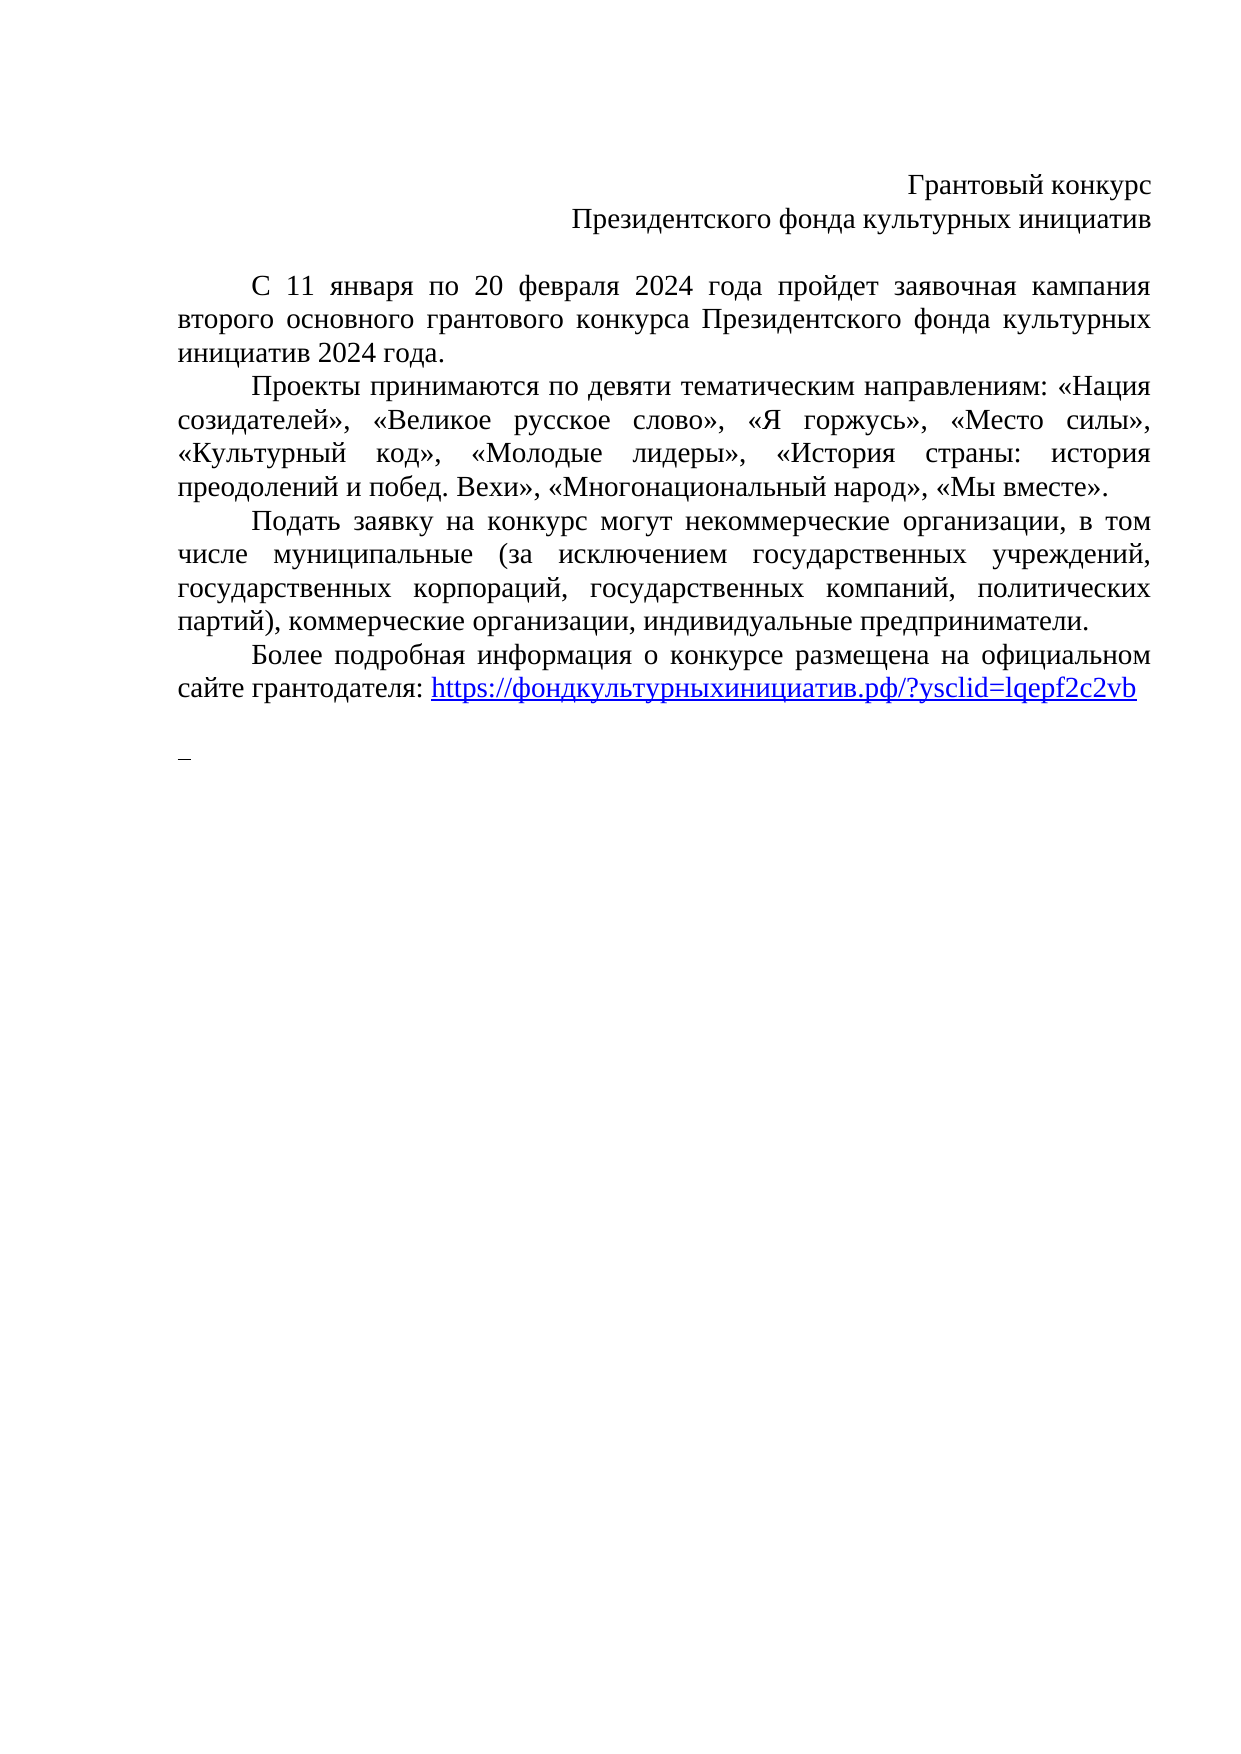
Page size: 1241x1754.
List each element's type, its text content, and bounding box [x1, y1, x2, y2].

text Проекты принимаются по девяти тематическим направлениям: «Нация созидателей», «Великое русское слово», «Я горжусь», «Место силы», «Культурный код», «Молодые лидеры», «История страны: история преодолений и побед. Вехи», «Многонациональный народ», «Мы вместе». [177, 368, 1152, 503]
text Грантовый конкурс [177, 167, 1152, 201]
text Подать заявку на конкурс могут некоммерческие организации, в том числе муниципальные (за исключением государственных учреждений, государственных корпораций, государственных компаний, политических партий), коммерческие организации, индивидуальные предприниматели. [177, 503, 1152, 637]
text С 11 января по 20 февраля 2024 года пройдет заявочная кампания второго основного грантового конкурса Президентского фонда культурных инициатив 2024 года. [177, 268, 1152, 368]
text Более подробная информация о конкурсе размещена на официальном сайте грантодателя: https://фондкультурныхинициатив.рф/?ysclid=lqepf2c2vb [177, 637, 1152, 704]
text Президентского фонда культурных инициатив [177, 201, 1152, 234]
